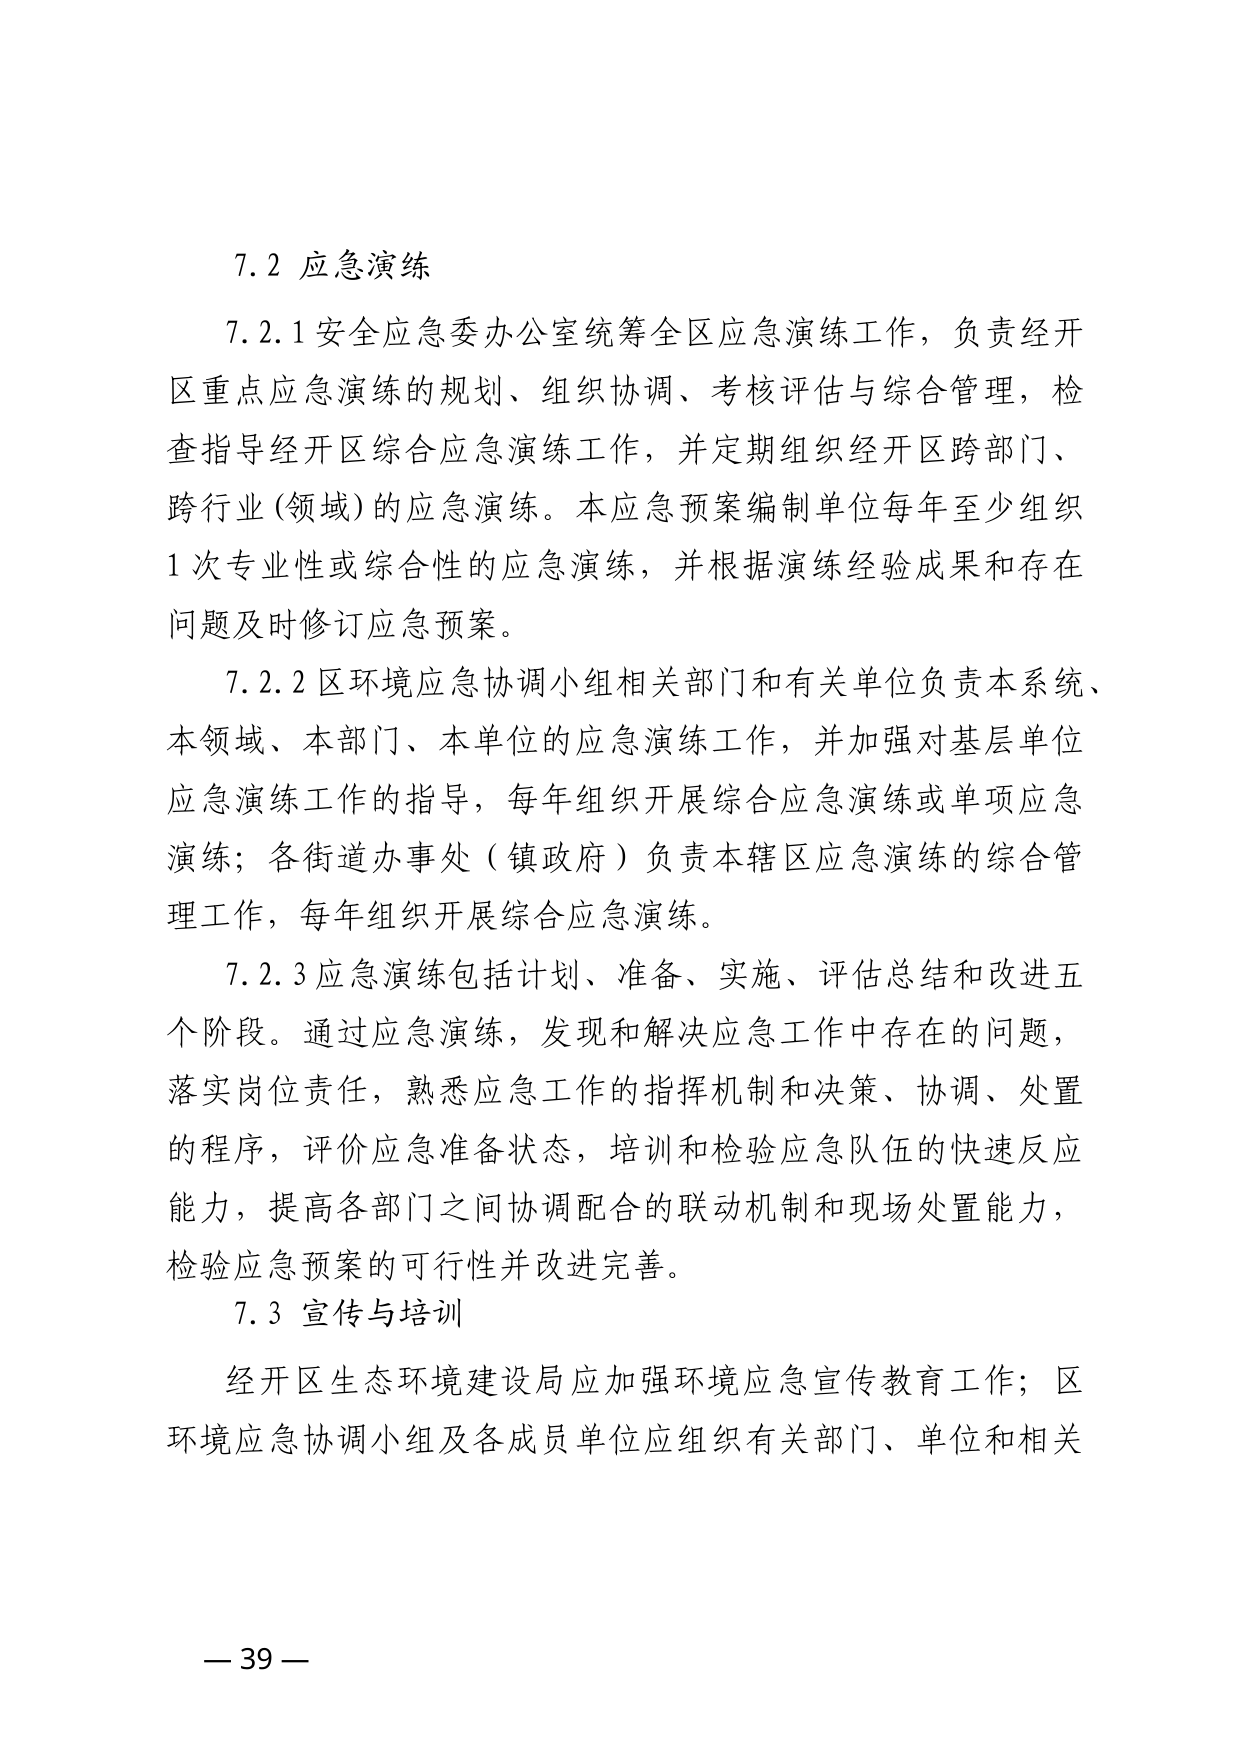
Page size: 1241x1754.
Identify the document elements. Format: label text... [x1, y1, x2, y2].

text 7.2.3应急演练包括计划、准备、实施、评估总结和改进五个阶段。通过应急演练，发现和解决应急工作中存在的问题，落实岗位责任，熟悉应急工作的指挥机制和决策、协调、处置的程序，评价应急准备状态，培训和检验应急队伍的快速反应能力，提高各部门之间协调配合的联动机制和现场处置能力，检验应急预案的可行性并改进完善。 [165, 939, 1087, 1289]
subtitle 7.3 宣传与培训 [165, 1289, 1087, 1334]
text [165, 1346, 1087, 1463]
subtitle 7.2 应急演练 [165, 241, 1087, 285]
text 7.2.1安全应急委办公室统筹全区应急演练工作，负责经开区重点应急演练的规划、组织协调、考核评估与综合管理，检查指导经开区综合应急演练工作，并定期组织经开区跨部门、跨行业(领域)的应急演练。本应急预案编制单位每年至少组织1次专业性或综合性的应急演练，并根据演练经验成果和存在问题及时修订应急预案。 [165, 298, 1087, 648]
text 7.2.2区环境应急协调小组相关部门和有关单位负责本系统、本领域、本部门、本单位的应急演练工作，并加强对基层单位应急演练工作的指导，每年组织开展综合应急演练或单项应急演练；各街道办事处（镇政府）负责本辖区应急演练的综合管理工作，每年组织开展综合应急演练。 [165, 648, 1087, 939]
